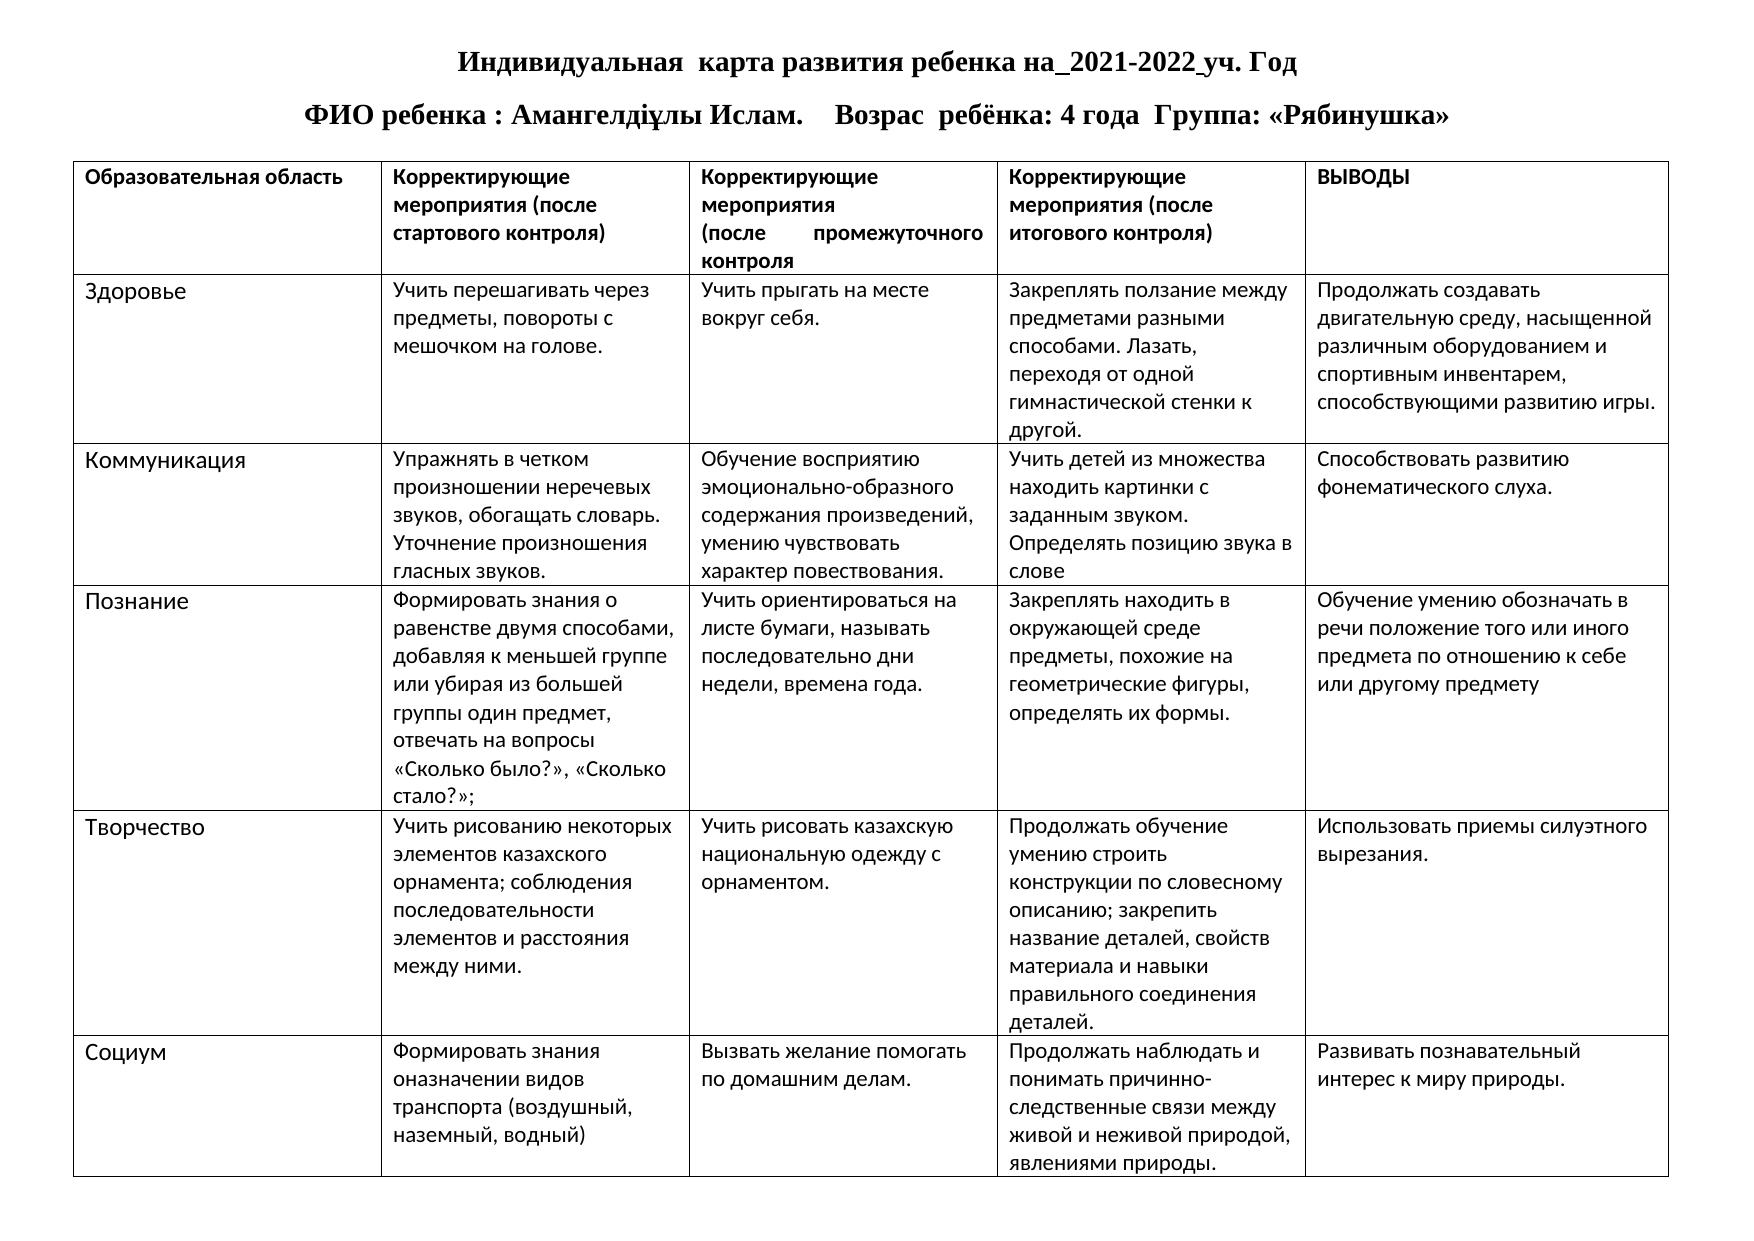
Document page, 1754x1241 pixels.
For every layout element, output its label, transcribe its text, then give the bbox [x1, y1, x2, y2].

table_cell Учить перешагивать через предметы, повороты с мешочком на голове. [382, 275, 689, 443]
table_cell Учить ориентироваться на листе бумаги, называть последовательно дни недели, времена года. [690, 586, 997, 810]
table_cell Формировать знания о равенстве двумя способами, добавляя к меньшей группе или убирая из большей группы один предмет, отвечать на вопросы «Сколько было?», «Сколько стало?»; [382, 586, 689, 810]
table_cell Коммуникация [74, 444, 381, 584]
table_header Корректирующие мероприятия (после промежуточного контроля [690, 162, 997, 274]
table_cell Продолжать обучение умению строить конструкции по словесному описанию; закрепить название деталей, свойств материала и навыки правильного соединения деталей. [998, 811, 1305, 1035]
table_header ВЫВОДЫ [1306, 162, 1668, 274]
table_cell Учить рисованию некоторых элементов казахского орнамента; соблюдения последовательности элементов и расстояния между ними. [382, 811, 689, 1035]
table_cell Учить рисовать казахскую национальную одежду с орнаментом. [690, 811, 997, 1035]
table_cell Продолжать наблюдать и понимать причинно-следственные связи между живой и неживой природой, явлениями природы. [998, 1036, 1305, 1176]
table_cell Вызвать желание помогать по домашним делам. [690, 1036, 997, 1176]
table_cell Формировать знания оназначении видов транспорта (воздушный, наземный, водный) [382, 1036, 689, 1176]
table_cell Творчество [74, 811, 381, 1035]
table_cell Учить прыгать на месте вокруг себя. [690, 275, 997, 443]
table_cell Обучение умению обозначать в речи положение того или иного предмета по отношению к себе или другому предмету [1306, 586, 1668, 810]
table_cell Здоровье [74, 275, 381, 443]
table_cell Упражнять в четком произношении неречевых звуков, обогащать словарь. Уточнение произношения гласных звуков. [382, 444, 689, 584]
table_header Корректирующие мероприятия (после итогового контроля) [998, 162, 1305, 274]
table_cell Развивать познавательный интерес к миру природы. [1306, 1036, 1668, 1176]
table_cell Закреплять ползание между предметами разными способами. Лазать, переходя от одной гимнастической стенки к другой. [998, 275, 1305, 443]
table_cell Учить детей из множества находить картинки с заданным звуком. Определять позицию звука в слове [998, 444, 1305, 584]
table_cell Обучение восприятию эмоционально-образного содержания произведений, умению чувствовать характер повествования. [690, 444, 997, 584]
table_cell Способствовать развитию фонематического слуха. [1306, 444, 1668, 584]
table_cell Использовать приемы силуэтного вырезания. [1306, 811, 1668, 1035]
table_cell Социум [74, 1036, 381, 1176]
text Индивидуальная карта развития ребенка на 2021-2022 уч. Год ФИО ребенка : Амангелдіұлы Ислам. Возрас ребёнка: 4 года Группа: «Рябинушка» [118, 44, 1636, 133]
table_cell Закреплять находить в окружающей среде предметы, похожие на геометрические фигуры, определять их формы. [998, 586, 1305, 810]
table_cell Продолжать создавать двигательную среду, насыщенной различным оборудованием и спортивным инвентарем, способствующими развитию игры. [1306, 275, 1668, 443]
table_header Образовательная область [74, 162, 381, 274]
table_header Корректирующие мероприятия (после стартового контроля) [382, 162, 689, 274]
table_cell Познание [74, 586, 381, 810]
